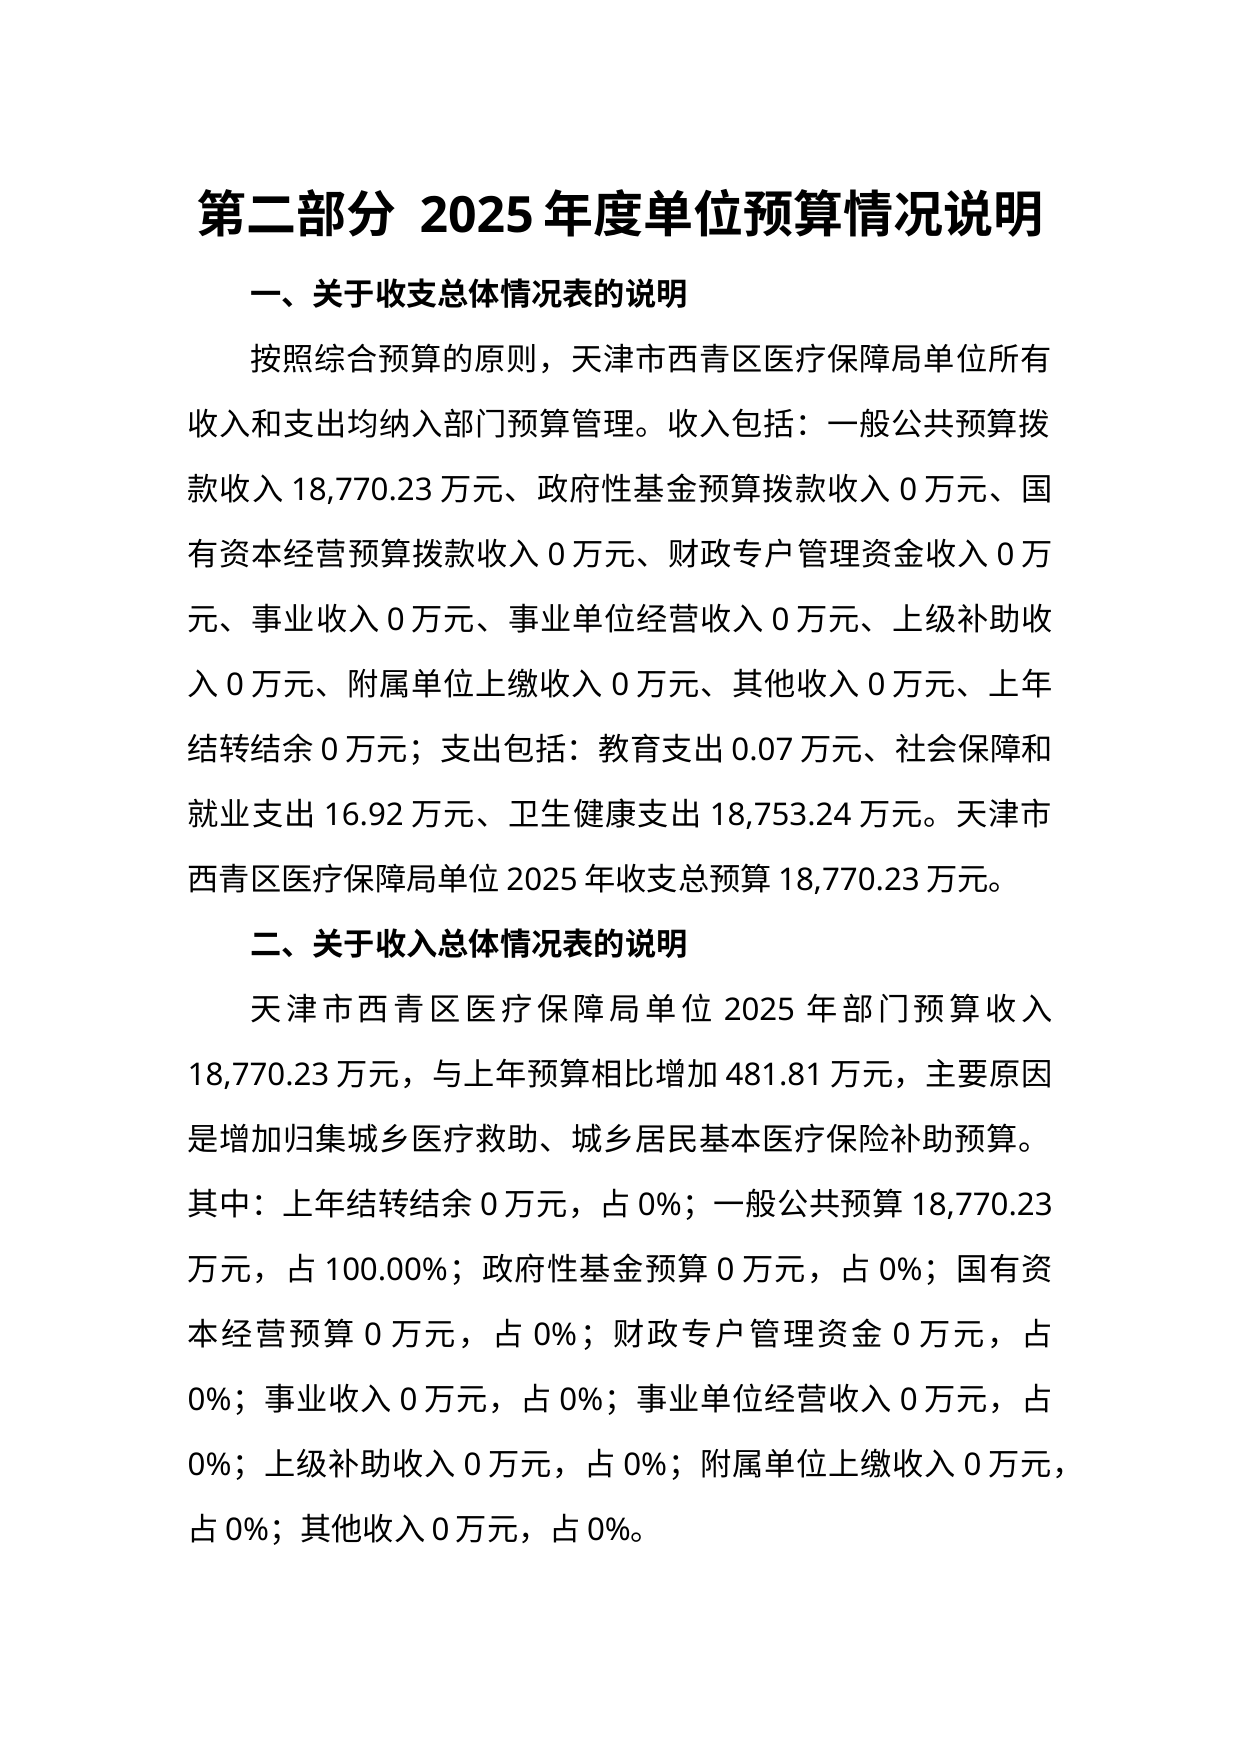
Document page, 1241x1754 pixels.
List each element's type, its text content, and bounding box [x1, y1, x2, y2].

text 二、关于收入总体情况表的说明 [187, 909, 1053, 974]
text 按照综合预算的原则，天津市西青区医疗保障局单位所有收入和支出均纳入部门预算管理。收入包括：一般公共预算拨款收入18,770.23万元、政府性基金预算拨款收入0万元、国有资本经营预算拨款收入0万元、财政专户管理资金收入0万元、事业收入0万元、事业单位经营收入0万元、上级补助收入0万元、附属单位上缴收入0万元、其他收入0万元、上年结转结余0万元；支出包括：教育支出0.07万元、社会保障和就业支出16.92万元、卫生健康支出18,753.24万元。天津市西青区医疗保障局单位2025年收支总预算18,770.23万元。 [187, 324, 1053, 909]
text 一、关于收支总体情况表的说明 [187, 259, 1053, 324]
text 第二部分 2025年度单位预算情况说明 [187, 162, 1053, 259]
text 天津市西青区医疗保障局单位2025年部门预算收入18,770.23万元，与上年预算相比增加481.81万元，主要原因是增加归集城乡医疗救助、城乡居民基本医疗保险补助预算。其中：上年结转结余0万元，占0%；一般公共预算18,770.23万元，占100.00%；政府性基金预算0万元，占0%；国有资本经营预算0万元，占0%；财政专户管理资金0万元，占0%；事业收入0万元，占0%；事业单位经营收入0万元，占0%；上级补助收入0万元，占0%；附属单位上缴收入0万元，占0%；其他收入0万元，占0%。 [187, 974, 1053, 1559]
